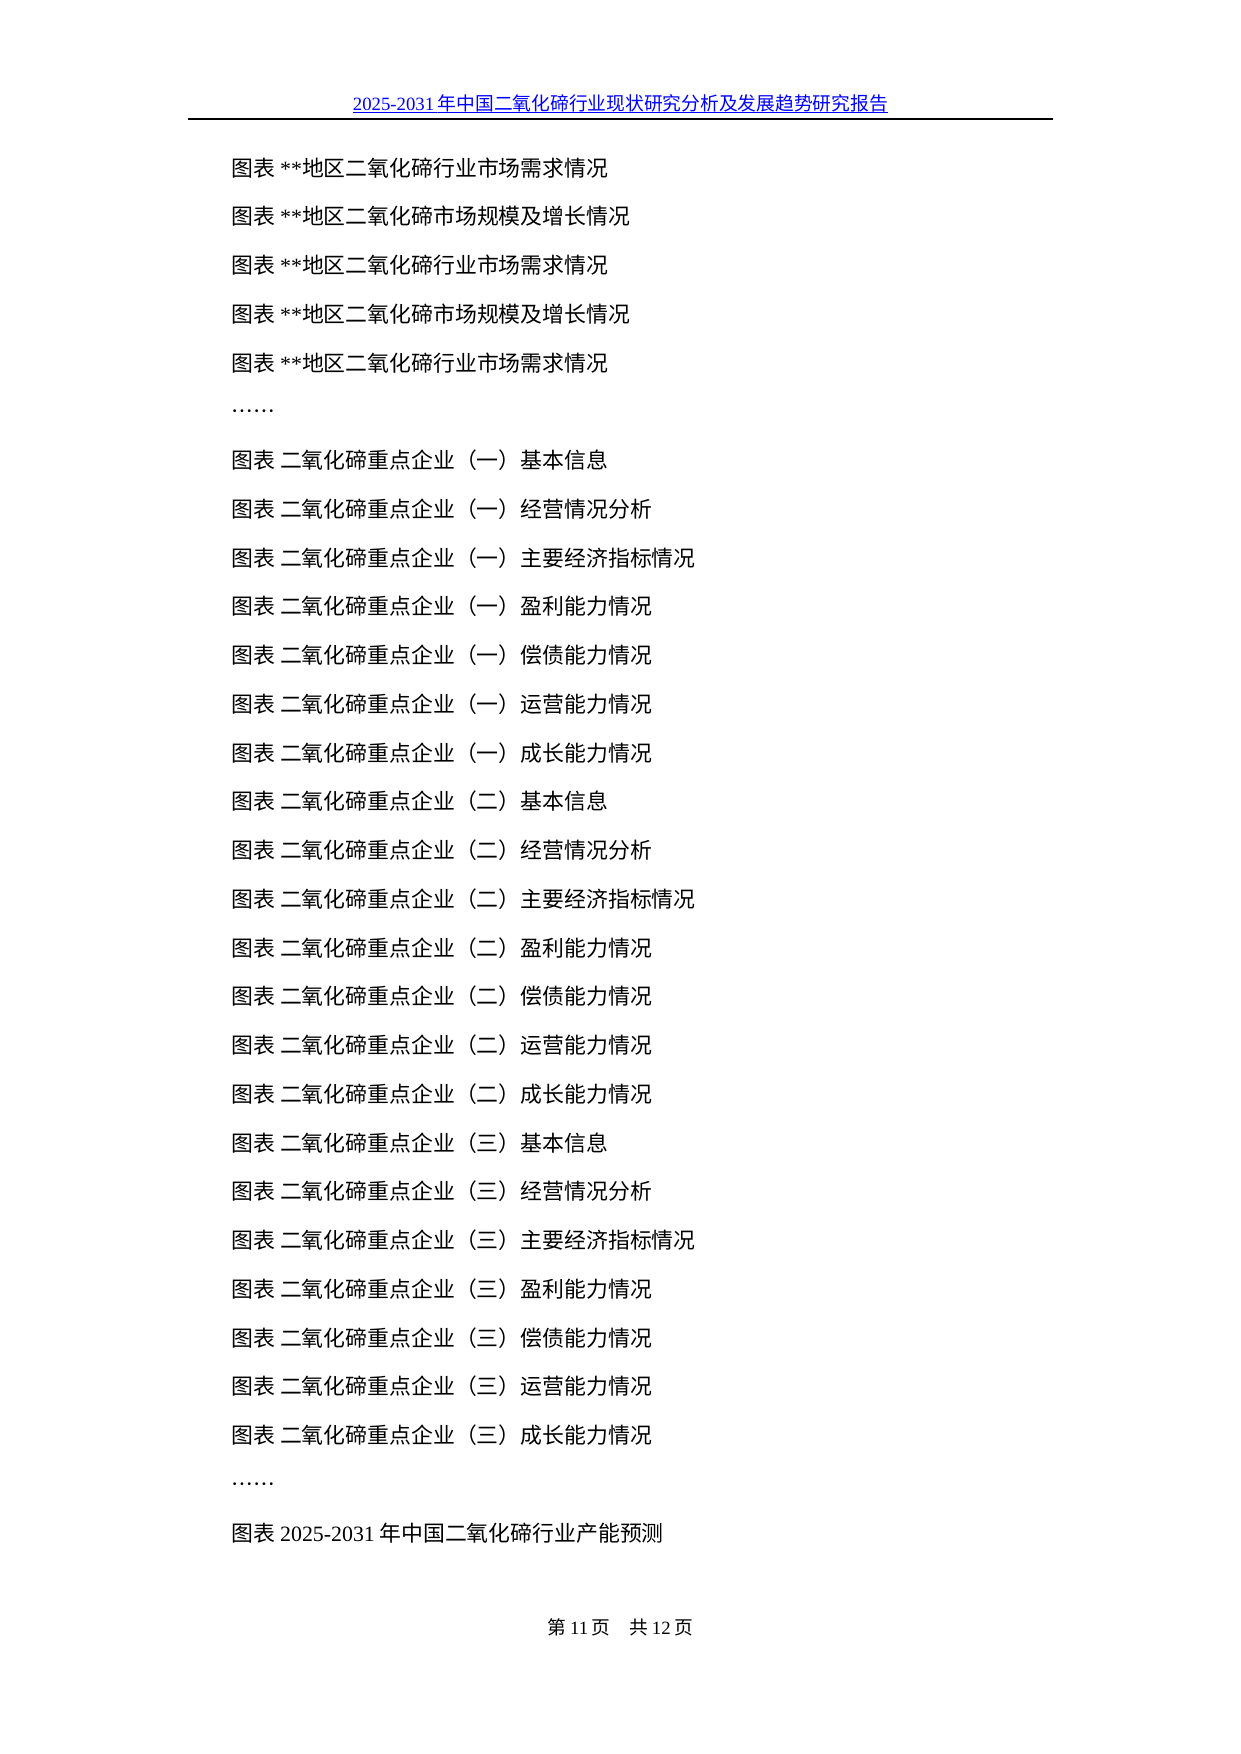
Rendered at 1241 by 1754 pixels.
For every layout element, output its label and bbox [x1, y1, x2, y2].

text [187, 150, 1053, 1548]
